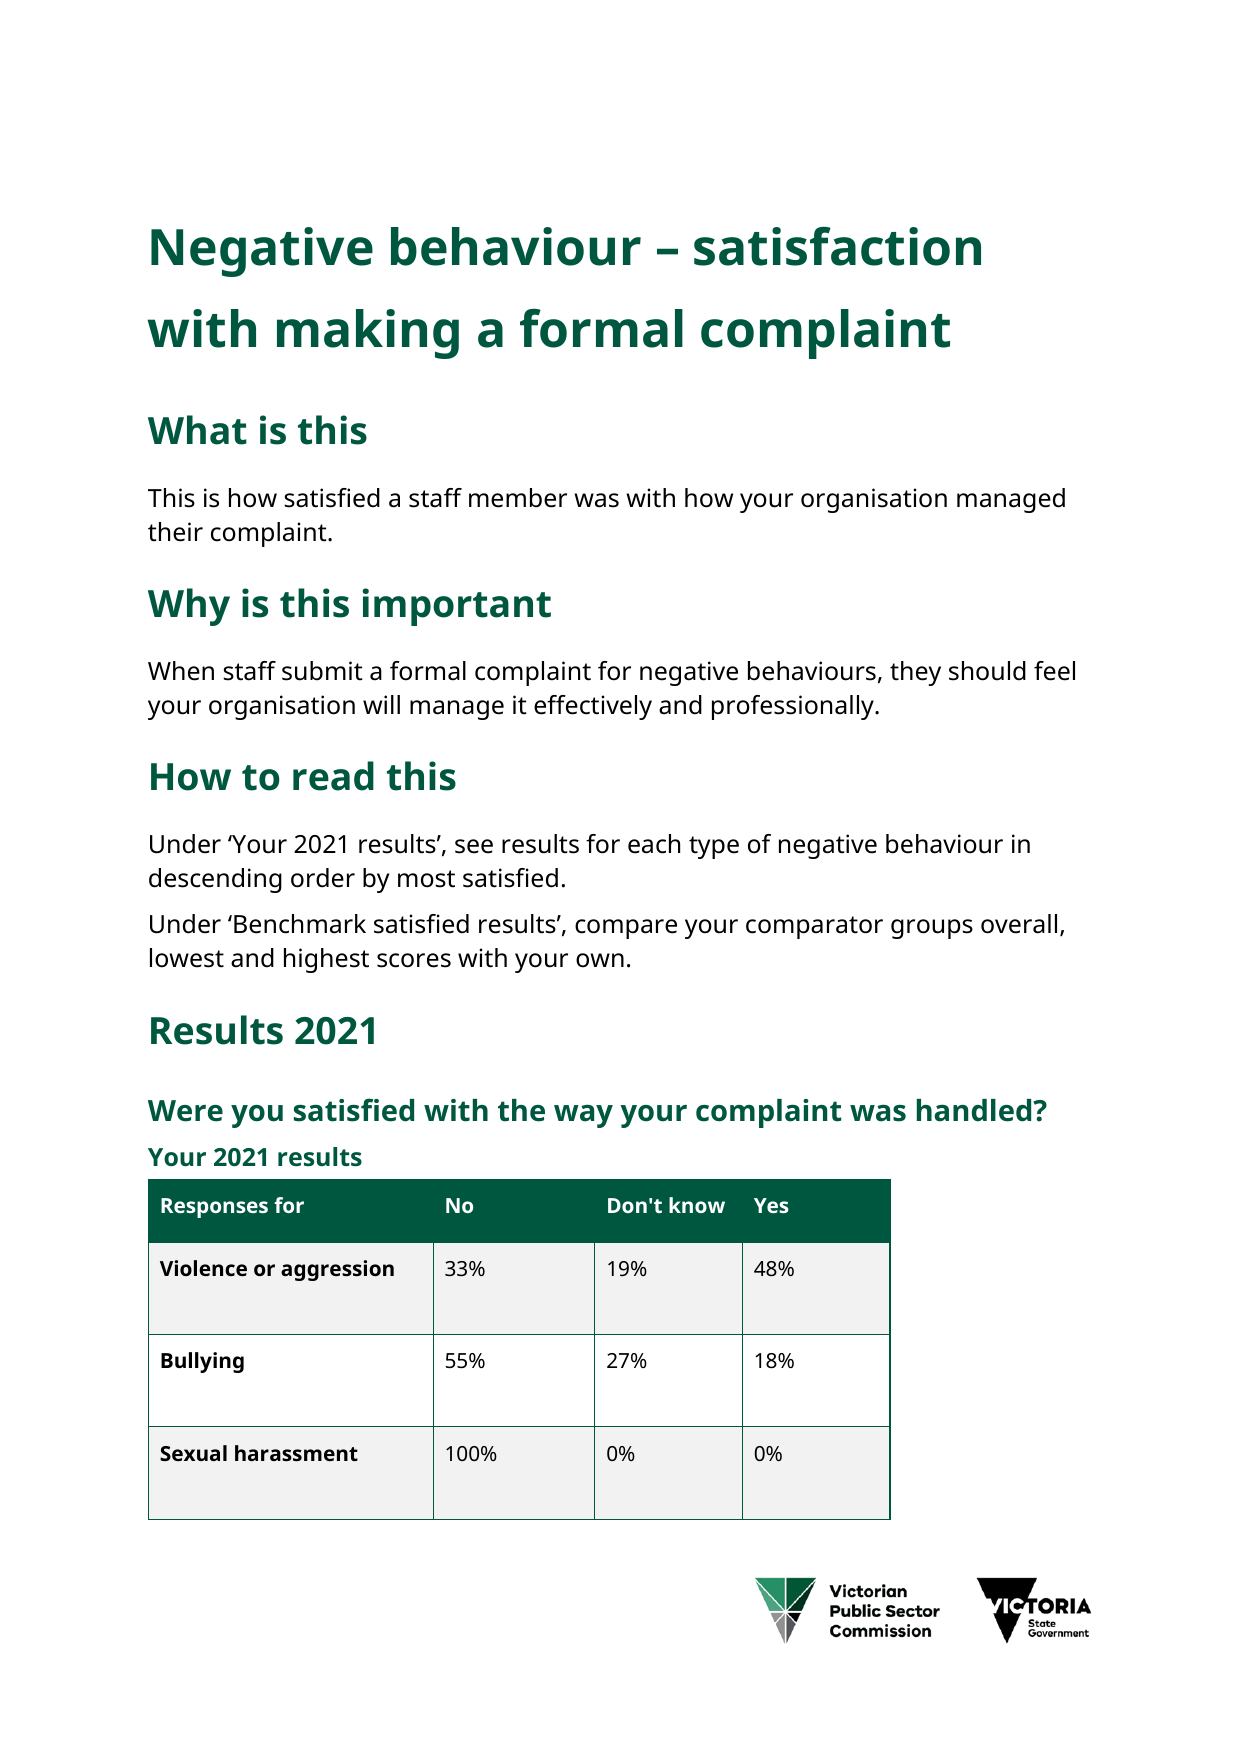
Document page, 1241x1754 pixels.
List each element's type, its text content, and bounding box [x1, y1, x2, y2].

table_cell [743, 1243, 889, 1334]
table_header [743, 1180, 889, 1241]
text Under ‘Your 2021 results’, see results for each type of negative behaviour in descending order by most satisfied. [148, 826, 1092, 894]
picture [754, 1577, 1093, 1645]
subtitle Were you satisfied with the way your complaint was handled? [148, 1091, 1092, 1130]
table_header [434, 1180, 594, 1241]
subtitle Results 2021 [148, 1004, 1092, 1055]
subtitle Negative behaviour – satisfaction with making a formal complaint [148, 212, 1092, 362]
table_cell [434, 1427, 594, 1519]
subtitle Your 2021 results [148, 1139, 1092, 1174]
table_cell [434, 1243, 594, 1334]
subtitle How to read this [148, 751, 1092, 802]
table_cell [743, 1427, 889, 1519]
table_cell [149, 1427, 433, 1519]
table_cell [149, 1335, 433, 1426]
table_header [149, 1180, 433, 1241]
text This is how satisfied a staff member was with how your organisation managed their complaint. [148, 480, 1092, 548]
text Under ‘Benchmark satisfied results’, compare your comparator groups overall, lowest and highest scores with your own. [148, 907, 1092, 975]
subtitle What is this [148, 404, 1092, 455]
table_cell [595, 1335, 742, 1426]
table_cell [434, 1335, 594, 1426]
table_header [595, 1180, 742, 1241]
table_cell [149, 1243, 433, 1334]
subtitle Why is this important [148, 577, 1092, 628]
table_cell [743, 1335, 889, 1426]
text When staff submit a formal complaint for negative behaviours, they should feel your organisation will manage it effectively and professionally. [148, 653, 1092, 721]
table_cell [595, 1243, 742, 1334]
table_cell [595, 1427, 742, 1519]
